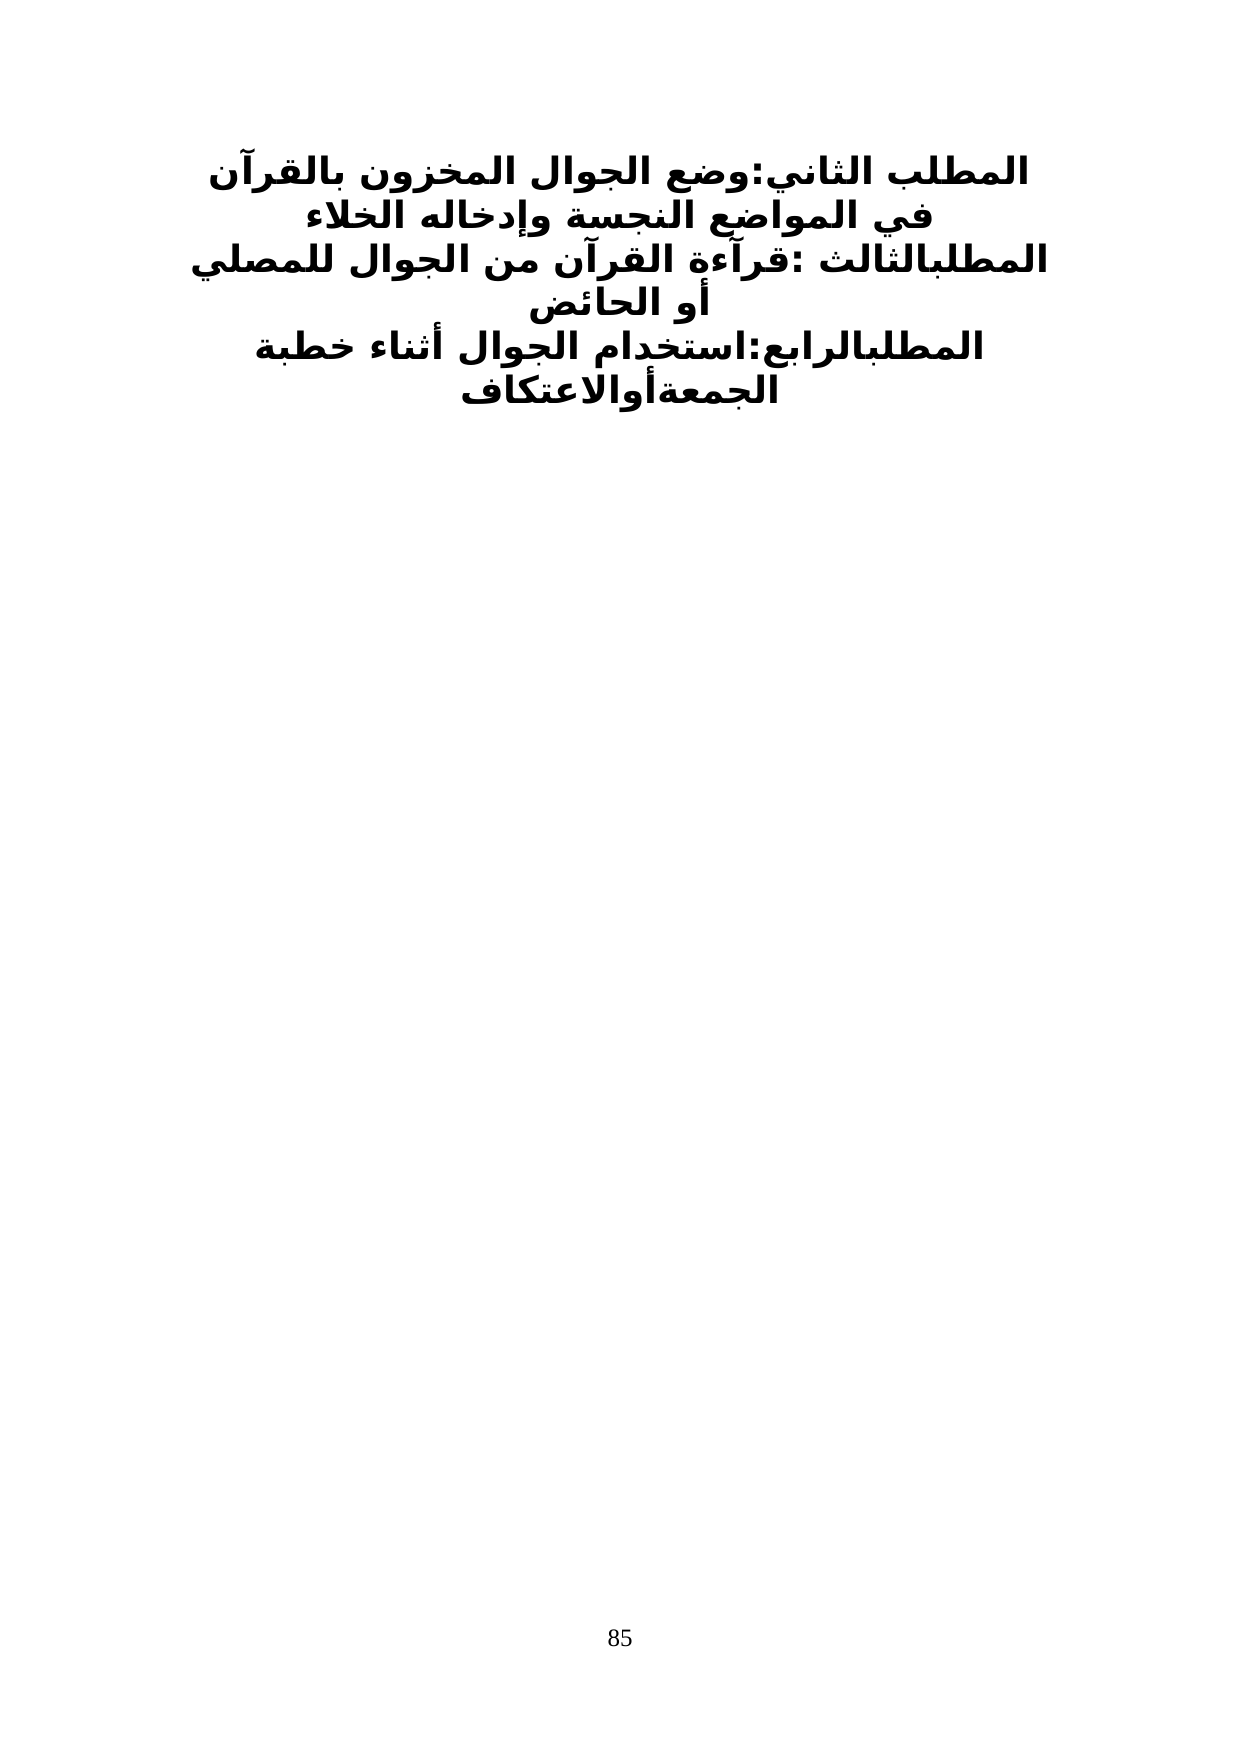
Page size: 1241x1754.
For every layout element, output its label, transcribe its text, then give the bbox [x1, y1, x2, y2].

text المطلبالرابع:استخدام الجوال أثناء خطبة الجمعةأوالاعتكاف [187, 324, 1053, 412]
text المطلبالثالث :قرآءة القرآن من الجوال للمصلي أو الحائض [187, 237, 1053, 324]
text المطلب الثاني:وضع الجوال المخزون بالقرآن في المواضع النجسة وإدخاله الخلاء [187, 150, 1053, 237]
